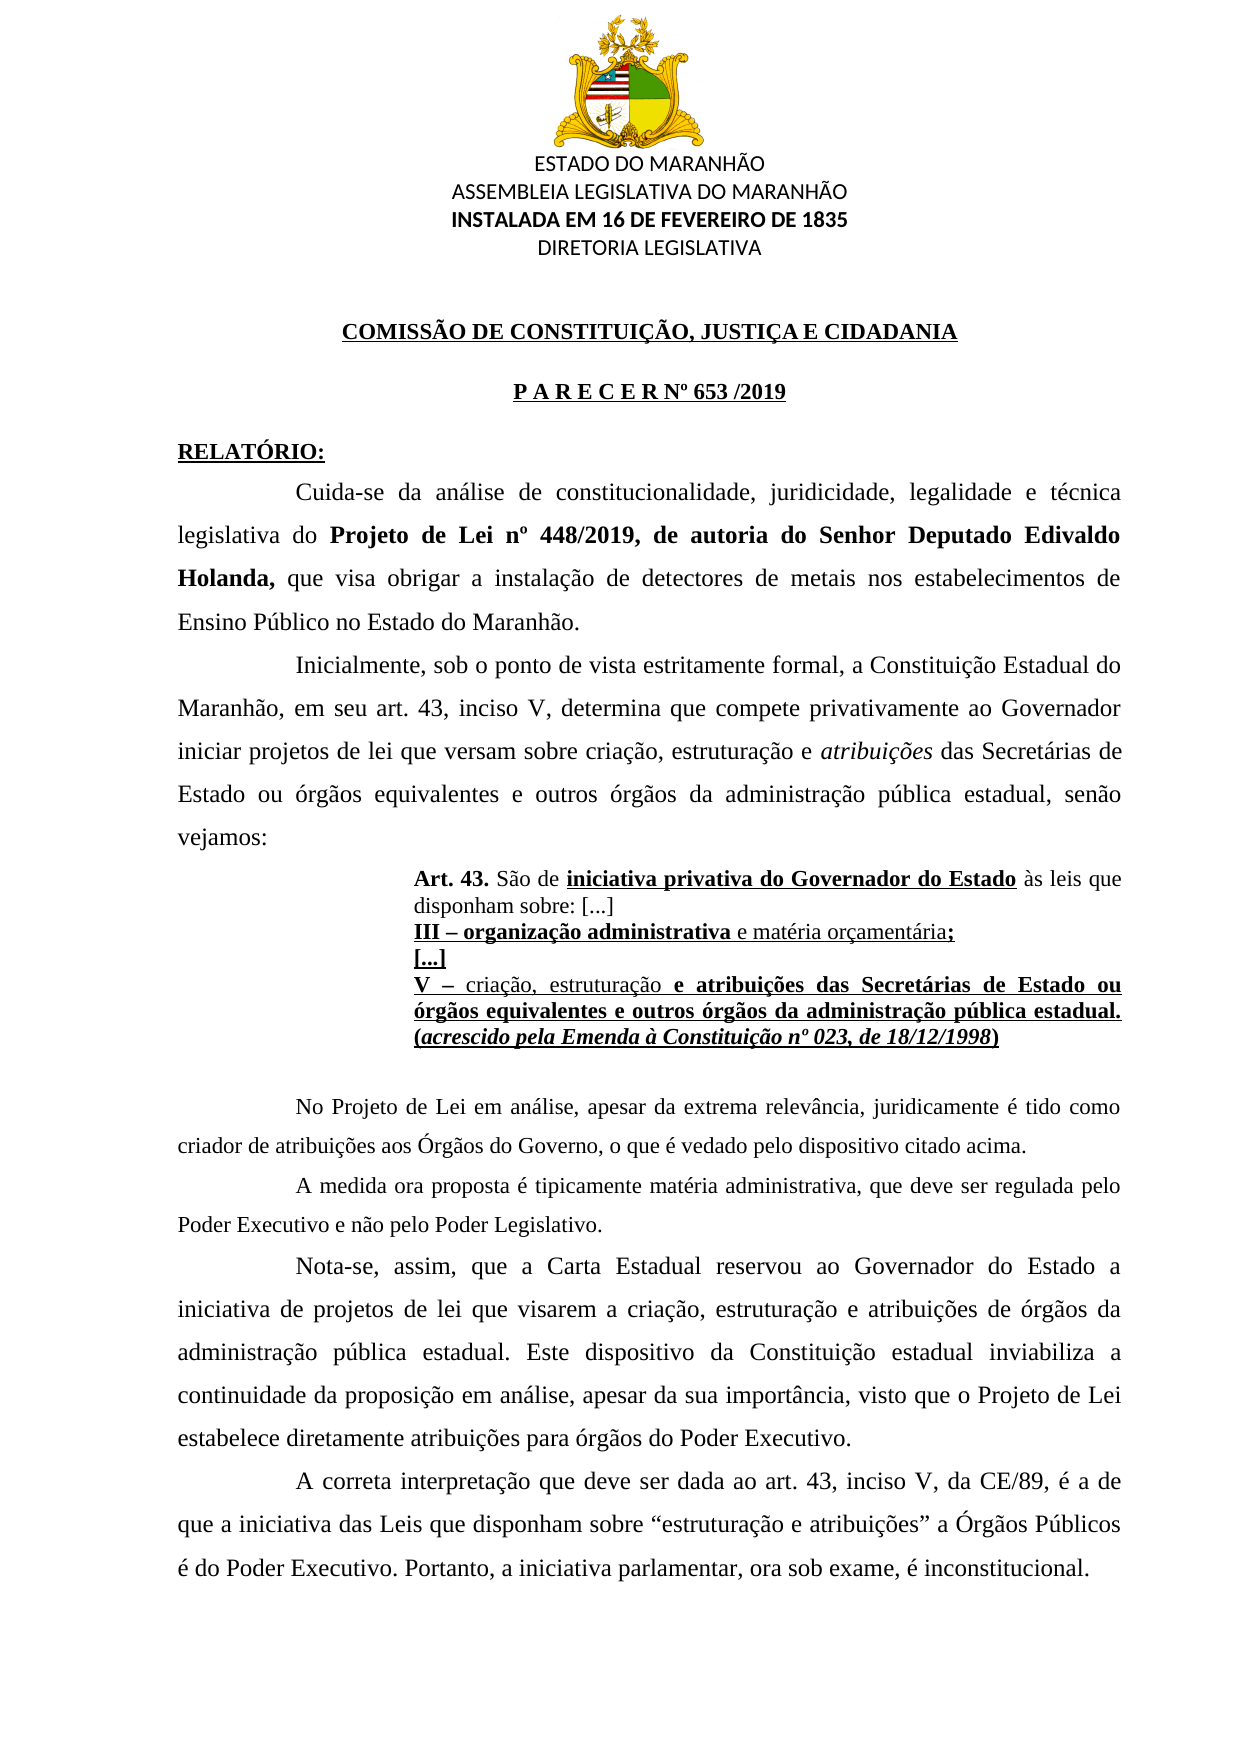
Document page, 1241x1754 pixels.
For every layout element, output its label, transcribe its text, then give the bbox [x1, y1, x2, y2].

text [...] [413, 944, 1122, 971]
text A correta interpretação que deve ser dada ao art. 43, inciso V, da CE/89, é a de que a iniciativa das Leis que disponham sobre “estruturação e atribuições” a Órgãos Públicos é do Poder Executivo. Portanto, a iniciativa parlamentar, ora sob exame, é inconstitucional. [177, 1466, 1122, 1581]
text V – criação, estruturação e atribuições das Secretárias de Estado ou órgãos equivalentes e outros órgãos da administração pública estadual. (acrescido pela Emenda à Constituição nº 023, de 18/12/1998) [413, 995, 1122, 1020]
text P A R E C E R Nº 653 /2019 [177, 378, 1122, 404]
text III – organização administrativa e matéria orçamentária; [413, 918, 1122, 944]
text Inicialmente, sob o ponto de vista estritamente formal, a Constituição Estadual do Maranhão, em seu art. 43, inciso V, determina que compete privativamente ao Governador iniciar projetos de lei que versam sobre criação, estruturação e atribuições das Secretárias de Estado ou órgãos equivalentes e outros órgãos da administração pública estadual, senão vejamos: [177, 650, 1122, 851]
text COMISSÃO DE CONSTITUIÇÃO, JUSTIÇA E CIDADANIA [177, 318, 1122, 344]
text Art. 43. São de iniciativa privativa do Governador do Estado às leis que disponham sobre: [...] [413, 865, 1122, 918]
text Cuida-se da análise de constitucionalidade, juridicidade, legalidade e técnica legislativa do Projeto de Lei nº 448/2019, de autoria do Senhor Deputado Edivaldo Holanda, que visa obrigar a instalação de detectores de metais nos estabelecimentos de Ensino Público no Estado do Maranhão. [177, 477, 1122, 635]
text A medida ora proposta é tipicamente matéria administrativa, que deve ser regulada pelo Poder Executivo e não pelo Poder Legislativo. [177, 1172, 1122, 1238]
text No Projeto de Lei em análise, apesar da extrema relevância, juridicamente é tido como criador de atribuições aos Órgãos do Governo, o que é vedado pelo dispositivo citado acima. [177, 1093, 1122, 1159]
text V – criação, estruturação e atribuições das Secretárias de Estado ou órgãos equivalentes e outros órgãos da administração pública estadual. (acrescido pela Emenda à Constituição nº 023, de 18/12/1998) [413, 1021, 1122, 1050]
text Nota-se, assim, que a Carta Estadual reservou ao Governador do Estado a iniciativa de projetos de lei que visarem a criação, estruturação e atribuições de órgãos da administração pública estadual. Este dispositivo da Constituição estadual inviabiliza a continuidade da proposição em análise, apesar da sua importância, visto que o Projeto de Lei estabelece diretamente atribuições para órgãos do Poder Executivo. [177, 1251, 1122, 1452]
text V – criação, estruturação e atribuições das Secretárias de Estado ou órgãos equivalentes e outros órgãos da administração pública estadual. (acrescido pela Emenda à Constituição nº 023, de 18/12/1998) [413, 971, 1122, 994]
text RELATÓRIO: [177, 438, 1122, 465]
picture [553, 14, 709, 150]
